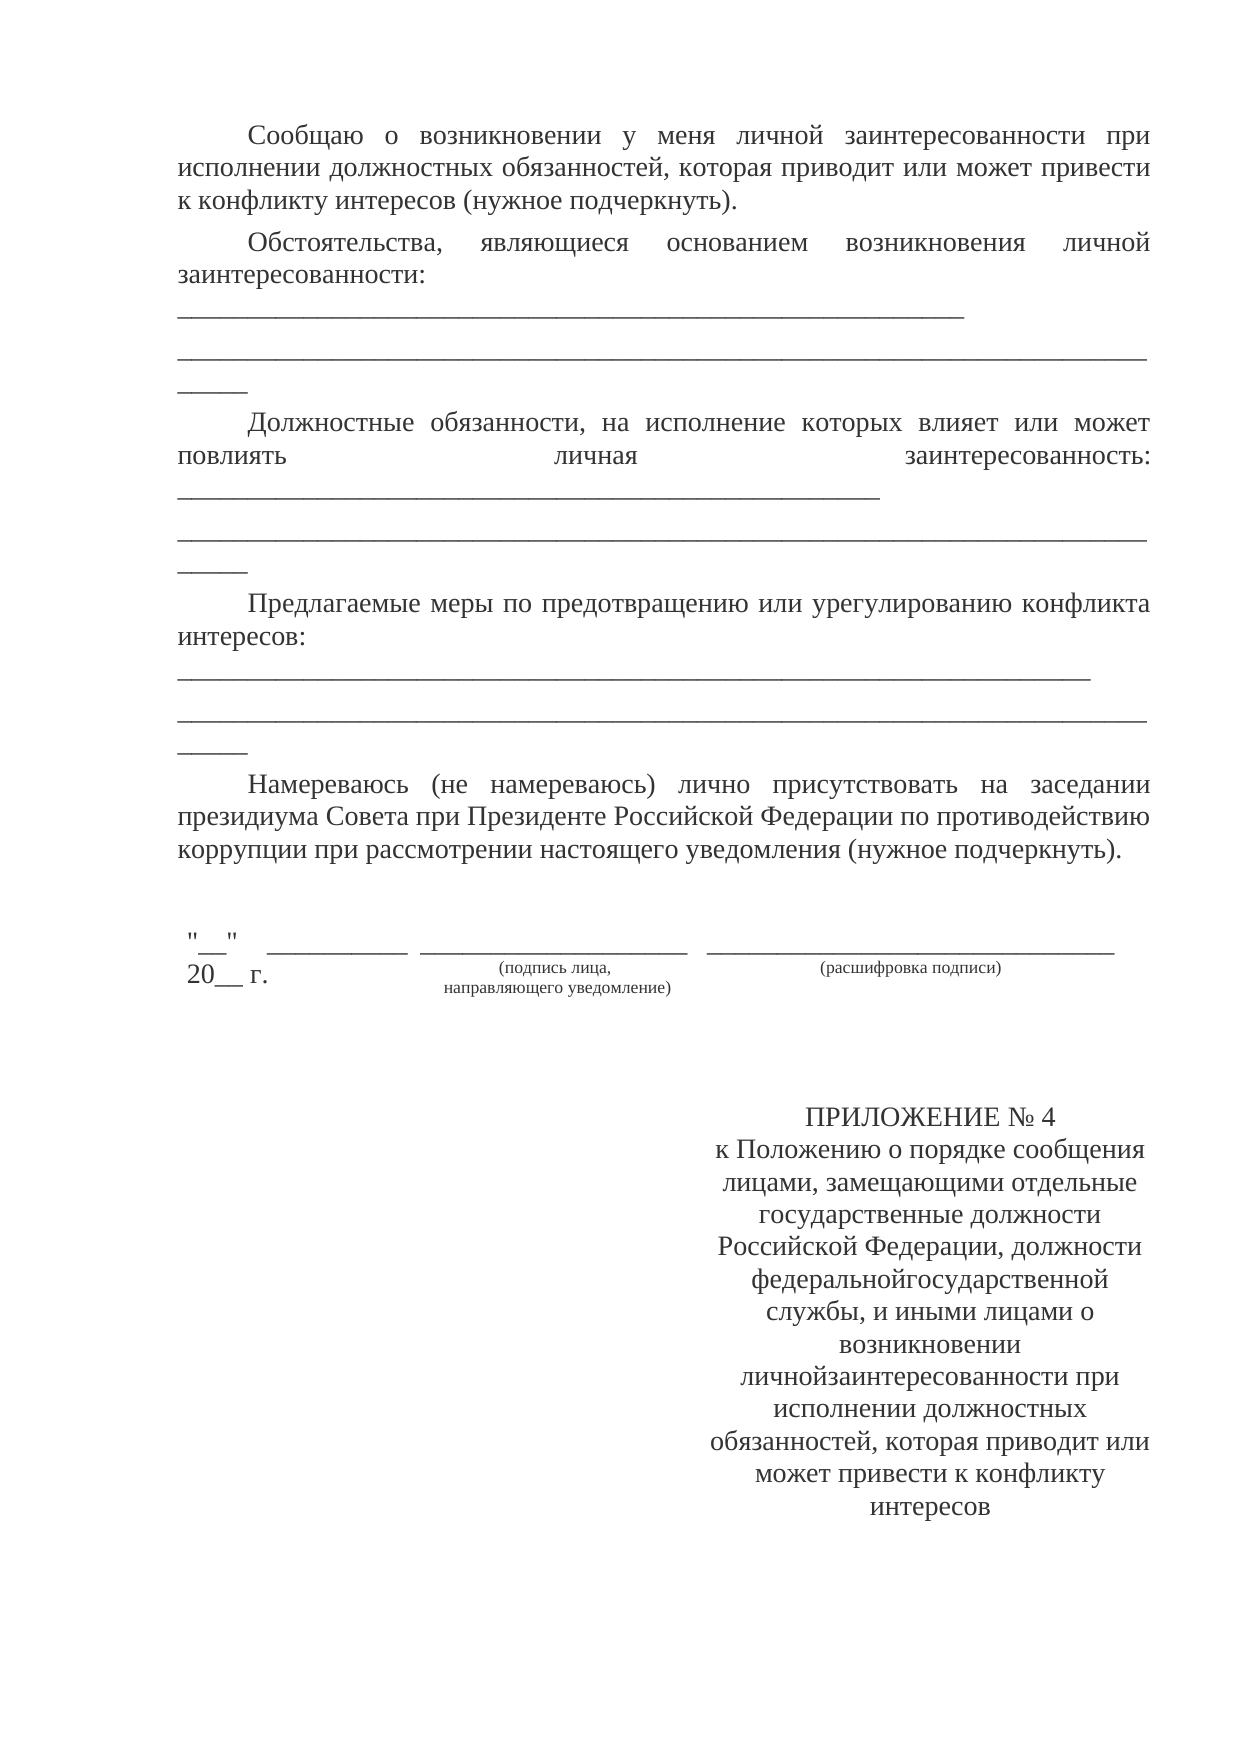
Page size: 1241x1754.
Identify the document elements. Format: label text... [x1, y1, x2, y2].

text Должностные обязанности, на исполнение которых влияет или может повлиять личная заинтересованность: __________________________________________________ [177, 405, 1152, 503]
text Обстоятельства, являющиеся основанием возникновения личной заинтересованности: ________________________________________________________ [177, 225, 1152, 322]
table_header "__" __________ 20__ г. [180, 915, 414, 1007]
table_header _____________________________ (расшифровка подписи) [701, 915, 1121, 1007]
text __________________________________________________________________________ [177, 331, 1152, 396]
text Предлагаемые меры по предотвращению или урегулированию конфликта интересов: _________________________________________________________________ [177, 586, 1152, 683]
table_header ___________________ (подпись лица, направляющего уведомление) [414, 915, 701, 1007]
text __________________________________________________________________________ [177, 693, 1152, 757]
text __________________________________________________________________________ [177, 512, 1152, 577]
text Намереваюсь (не намереваюсь) лично присутствовать на заседании президиума Совета при Президенте Российской Федерации по противодействию коррупции при рассмотрении настоящего уведомления (нужное подчеркнуть). [177, 767, 1152, 864]
text Сообщаю о возникновении у меня личной заинтересованности при исполнении должностных обязанностей, которая приводит или может привести к конфликту интересов (нужное подчеркнуть). [177, 118, 1152, 215]
text ПРИЛОЖЕНИЕ № 4 к Положению о порядке сообщения лицами, замещающими отдельные государственные должности Российской Федерации, должности федеральнойгосударственной службы, и иными лицами о возникновении личнойзаинтересованности при исполнении должностных обязанностей, которая приводит или может привести к конфликту интересов [708, 1100, 1152, 1521]
